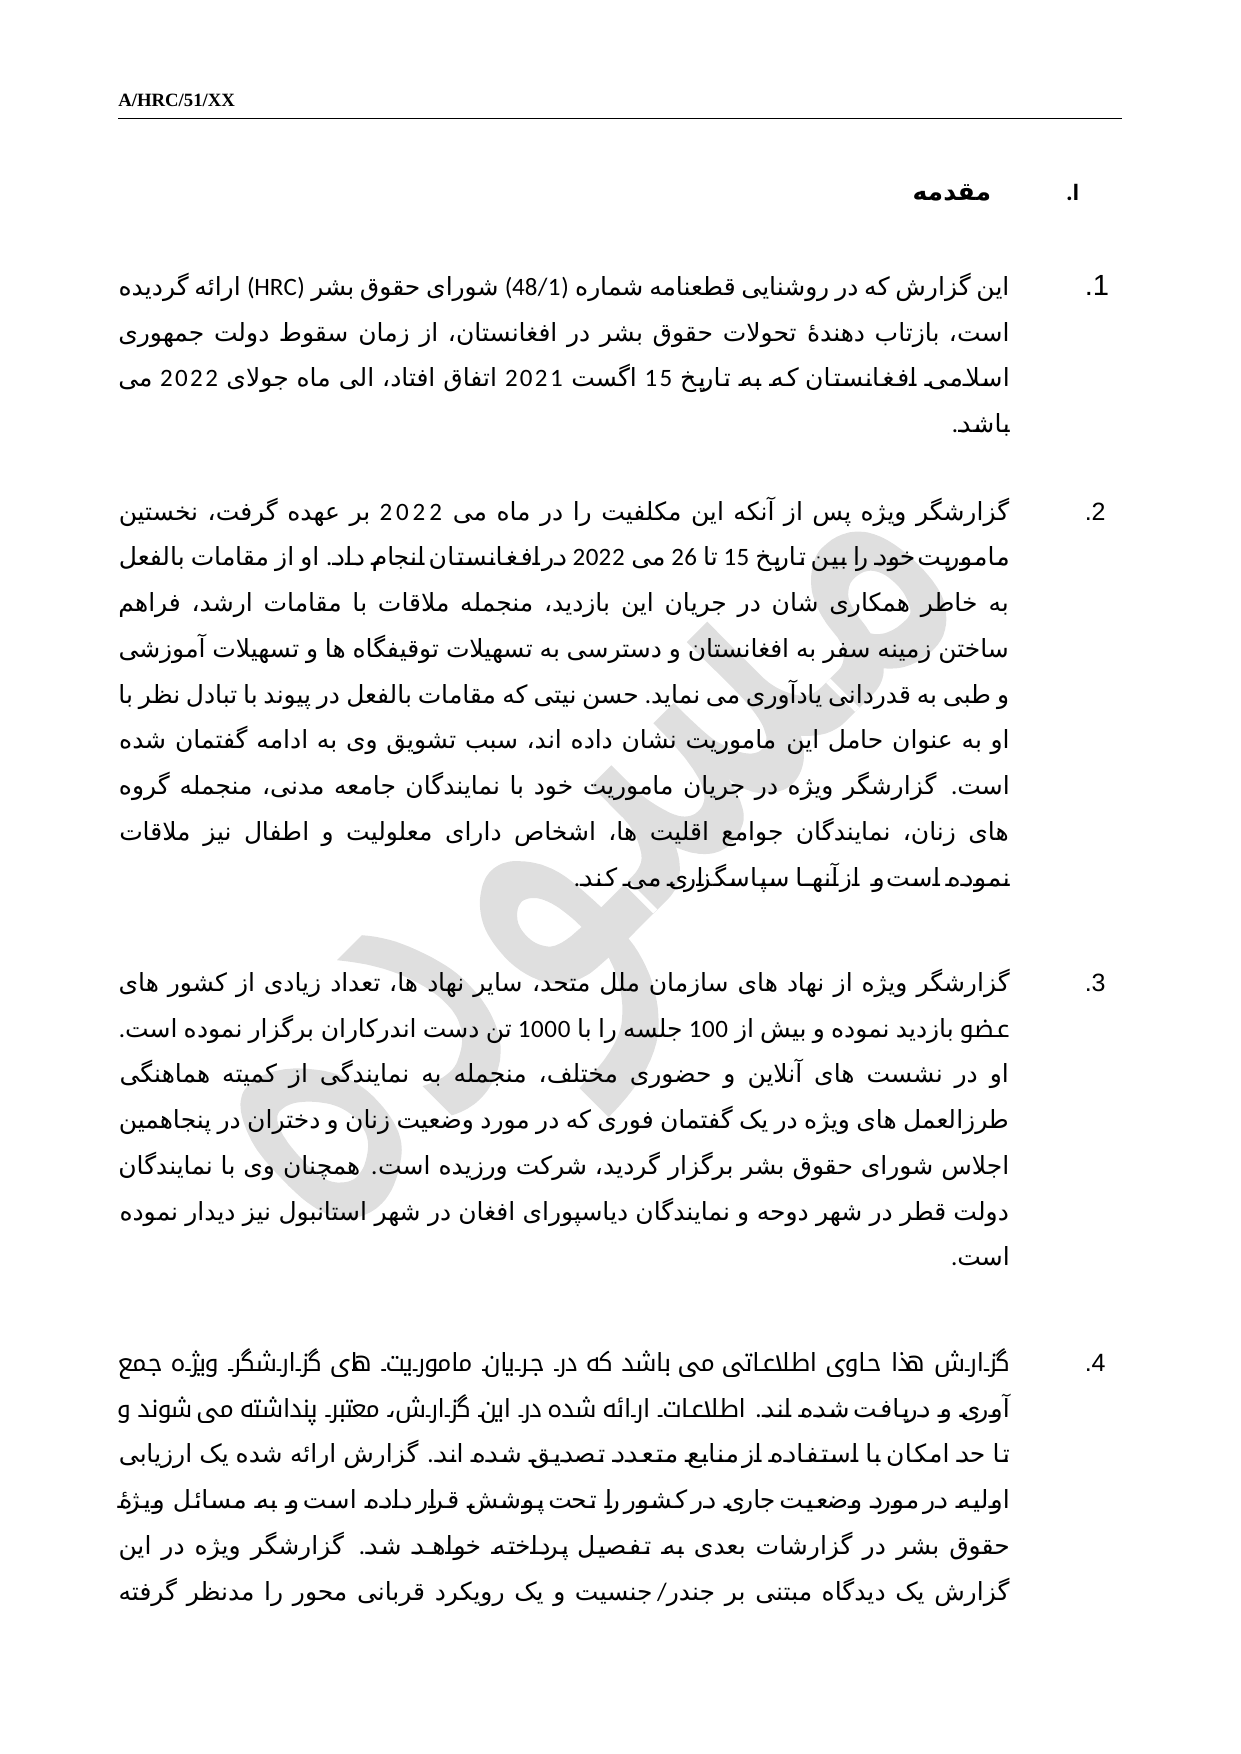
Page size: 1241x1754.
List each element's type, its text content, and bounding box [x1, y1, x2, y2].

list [118, 1347, 1084, 1606]
list مقدمه [118, 176, 1066, 207]
list گزارشگر ویژه از نهاد های سازمان ملل متحد، سایر نهاد ها، تعداد زیادی از کشور های عضو بازدید نموده و بیش از 100 جلسه را با 1000 تن دست اندرکاران برگزار نموده است. او در نشست های آنلاین و حضوری مختلف، منجمله به نمایندگی از کمیته هماهنگی طرزالعمل های ویژه در یک گفتمان فوری که در مورد وضعیت زنان و دختران در پنجاهمین اجلاس شورای حقوق بشر برگزار گردید، شرکت ورزیده است. همچنان وی با نمایندگان دولت قطر در شهر دوحه و نمایندگان دیاسپورای افغان در شهر استانبول نیز دیدار نموده است. [118, 967, 1084, 1272]
list این گزارش که در روشنایی قطعنامه شماره (48/1) شورای حقوق بشر (HRC) ارائه گردیده است، بازتاب دهندۀ تحولات حقوق بشر در افغانستان، از زمان سقوط دولت جمهوری اسلامی افغانستان که به تاریخ 15 اگست 2021 اتفاق افتاد، الی ماه جولای 2022 می باشد. [118, 268, 1084, 439]
list گزارشگر ویژه پس از آنکه این مکلفیت را در ماه می 2022 بر عهده گرفت، نخستین ماموریت خود را بین تاریخ 15 تا 26 می 2022 در افغانستان انجام داد. او از مقامات بالفعل به خاطر همکاری شان در جریان این بازدید، منجمله ملاقات با مقامات ارشد، فراهم ساختن زمینه سفر به افغانستان و دسترسی به تسهیلات توقیفگاه ها و تسهیلات آموزشی و طبی به قدردانی یادآوری می نماید. حسن نیتی که مقامات بالفعل در پیوند با تبادل نظر با او به عنوان حامل این ماموریت نشان داده اند، سبب تشویق وی به ادامه گفتمان شده است. گزارشگر ویژه در جریان ماموریت خود با نمایندگان جامعه مدنی، منجمله گروه های زنان، نمایندگان جوامع اقلیت ها، اشخاص دارای معلولیت و اطفال نیز ملاقات نموده است و از آنها سپاسگزاری می کند. [118, 496, 1084, 892]
